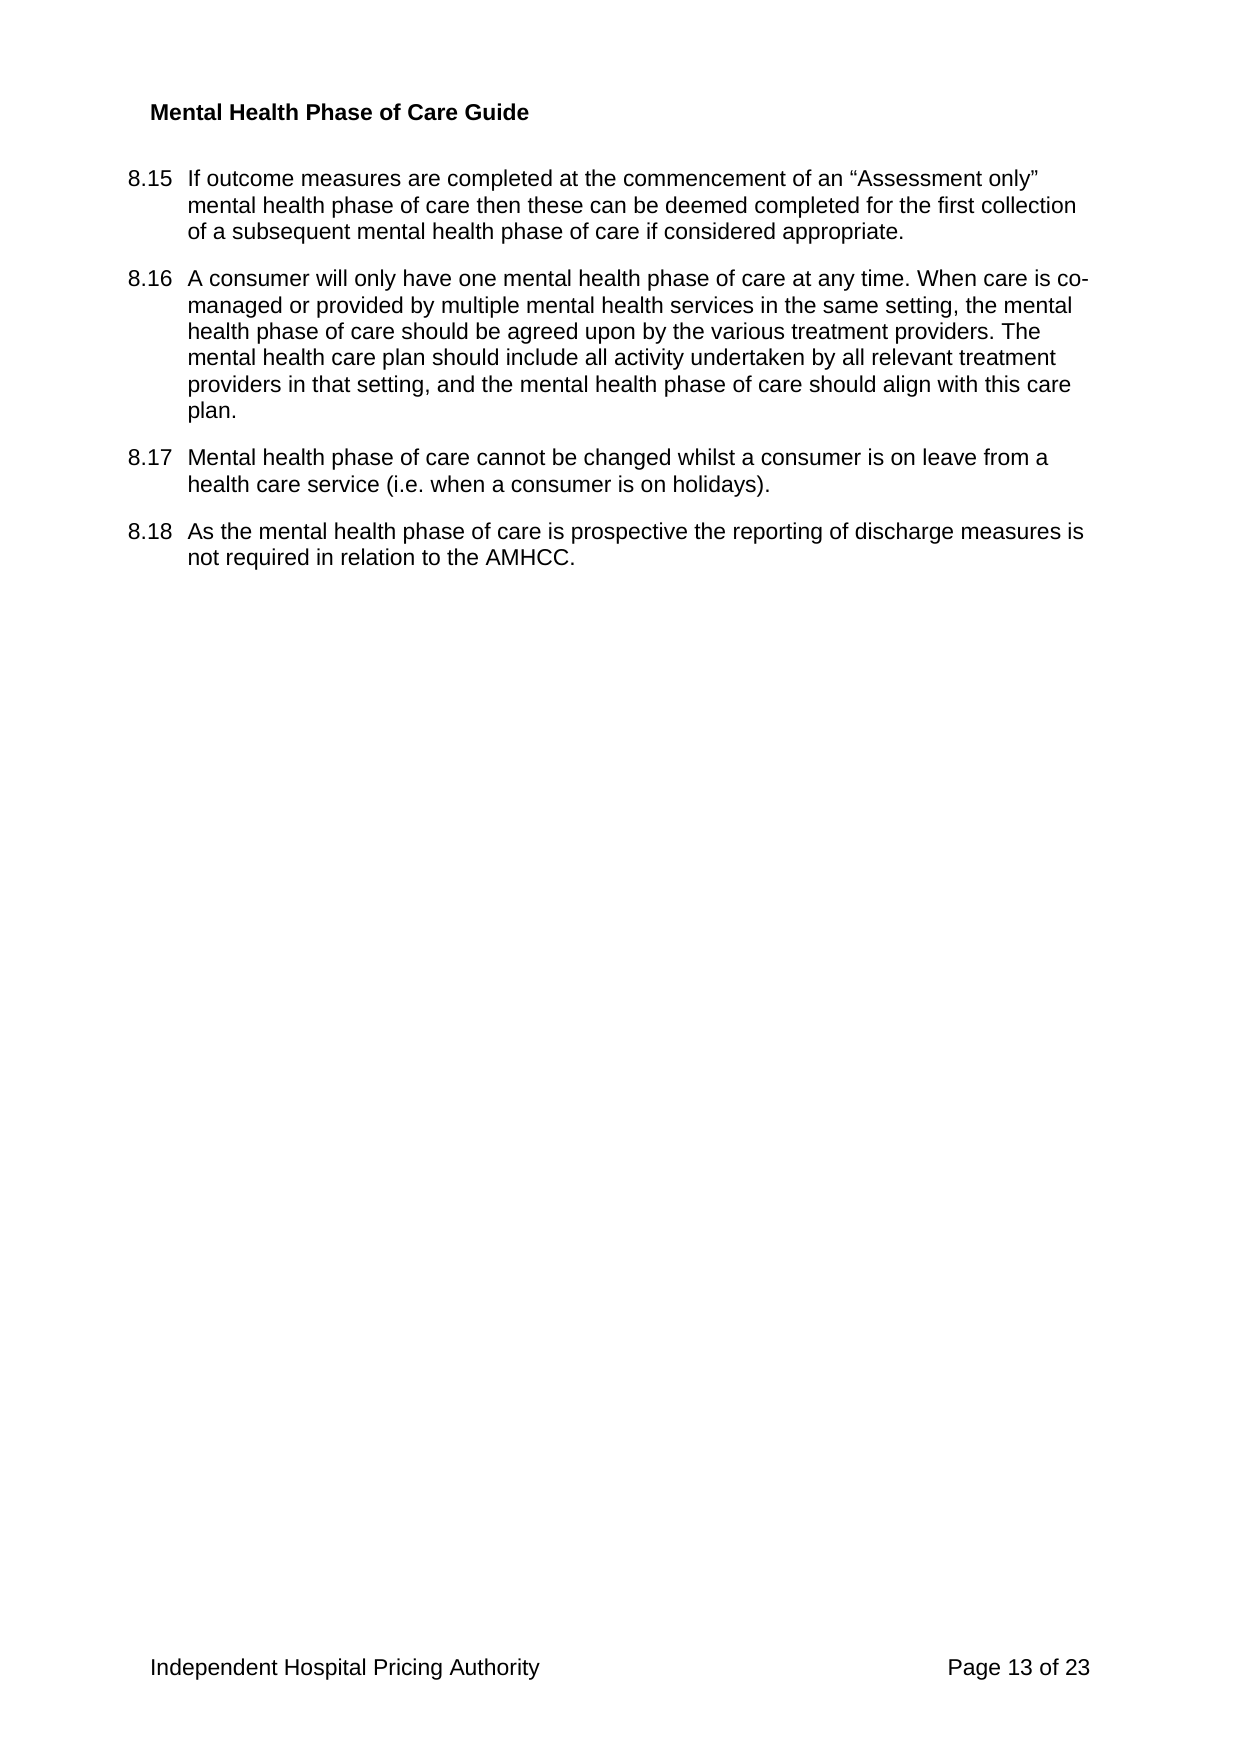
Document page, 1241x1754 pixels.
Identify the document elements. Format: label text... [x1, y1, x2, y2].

list If outcome measures are completed at the commencement of an “Assessment only” mental health phase of care then these can be deemed completed for the first collection of a subsequent mental health phase of care if considered appropriate. [150, 165, 1090, 244]
list Mental health phase of care cannot be changed whilst a consumer is on leave from a health care service (i.e. when a consumer is on holidays). [150, 444, 1090, 497]
list As the mental health phase of care is prospective the reporting of discharge measures is not required in relation to the AMHCC. [150, 518, 1090, 571]
list A consumer will only have one mental health phase of care at any time. When care is co-managed or provided by multiple mental health services in the same setting, the mental health phase of care should be agreed upon by the various treatment providers. The mental health care plan should include all activity undertaken by all relevant treatment providers in that setting, and the mental health phase of care should align with this care plan. [150, 265, 1090, 423]
